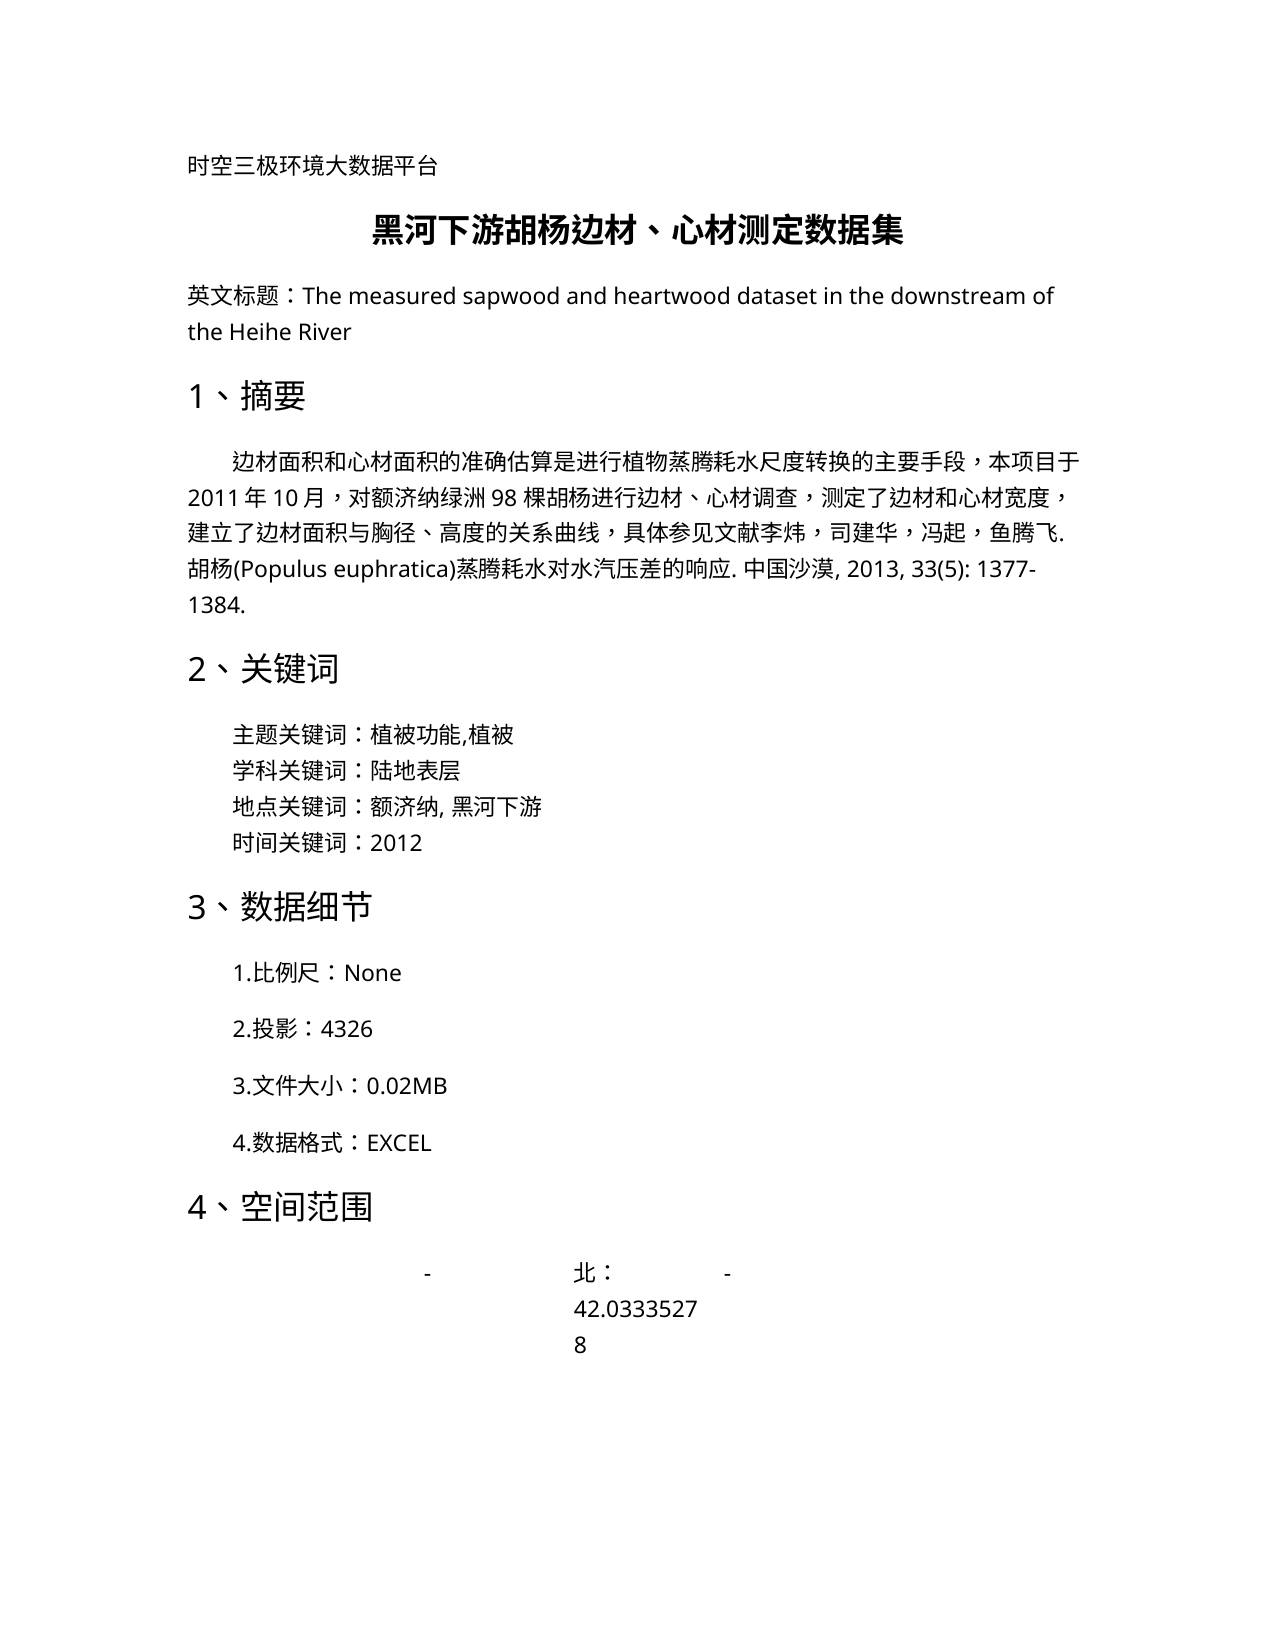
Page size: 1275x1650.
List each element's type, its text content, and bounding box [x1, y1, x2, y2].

text 1、摘要 [187, 372, 1087, 418]
text 4.数据格式：EXCEL [232, 1127, 1087, 1158]
text 时空三极环境大数据平台 [187, 150, 1087, 181]
text 2、关键词 [187, 646, 1087, 691]
text 1.比例尺：None [232, 957, 1087, 988]
text 英文标题：The measured sapwood and heartwood dataset in the downstream of the Heihe River [187, 280, 1087, 347]
table_header 北：42.03335278 [563, 1257, 712, 1384]
text 主题关键词：植被功能,植被 学科关键词：陆地表层 地点关键词：额济纳, 黑河下游 时间关键词：2012 [232, 719, 1087, 858]
text 边材面积和心材面积的准确估算是进行植物蒸腾耗水尺度转换的主要手段，本项目于2011年10月，对额济纳绿洲98 棵胡杨进行边材、心材调查，测定了边材和心材宽度，建立了边材面积与胸径、高度的关系曲线，具体参见文献李炜，司建华，冯起，鱼腾飞. 胡杨(Populus euphratica)蒸腾耗水对水汽压差的响应. 中国沙漠, 2013, 33(5): 1377-1384. [187, 446, 1087, 621]
text 黑河下游胡杨边材、心材测定数据集 [187, 207, 1087, 252]
table_header - [713, 1257, 862, 1384]
text 3.文件大小：0.02MB [232, 1070, 1087, 1101]
text 4、空间范围 [187, 1184, 1087, 1229]
text 3、数据细节 [187, 884, 1087, 929]
table_header - [413, 1257, 562, 1384]
text 2.投影：4326 [232, 1013, 1087, 1045]
